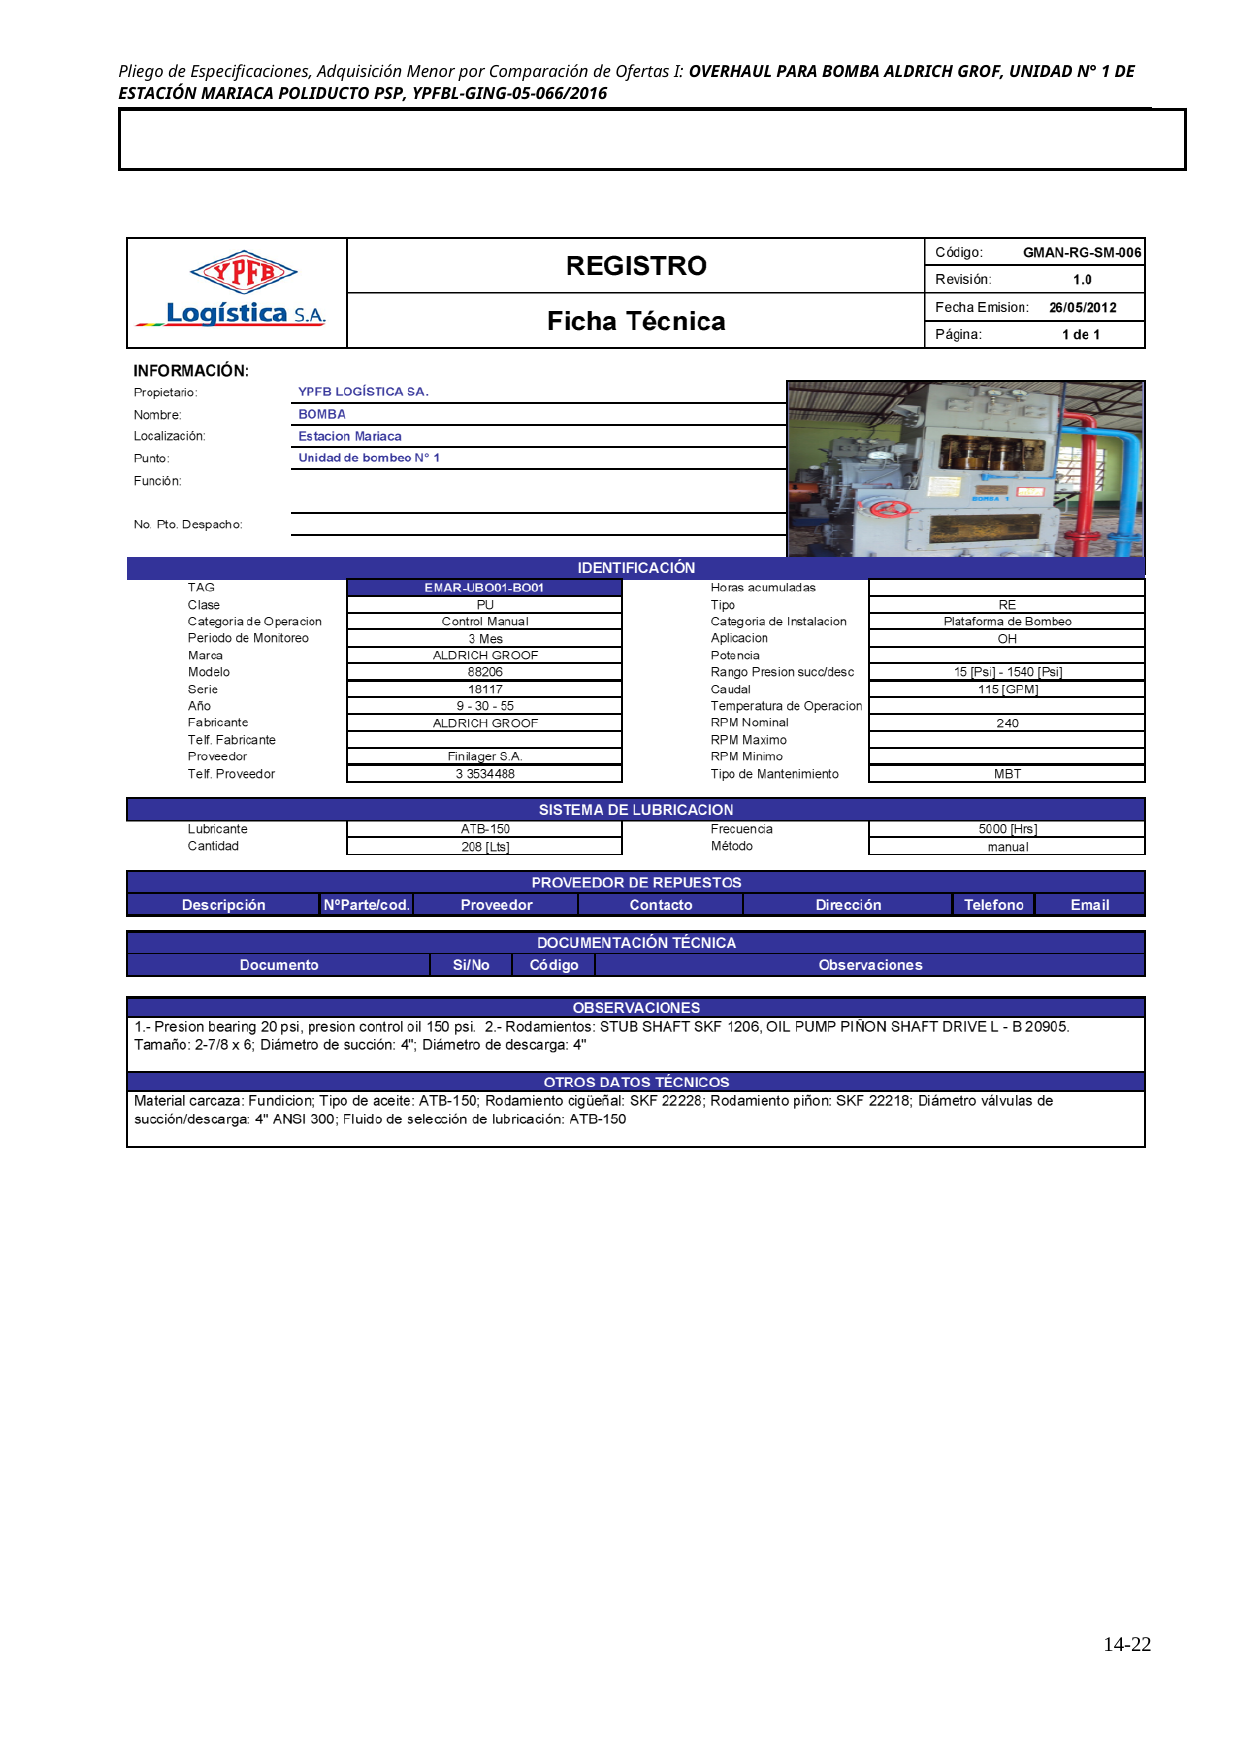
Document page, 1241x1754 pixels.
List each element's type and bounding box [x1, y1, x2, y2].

table_cell [121, 111, 1184, 168]
picture [118, 227, 1152, 1152]
